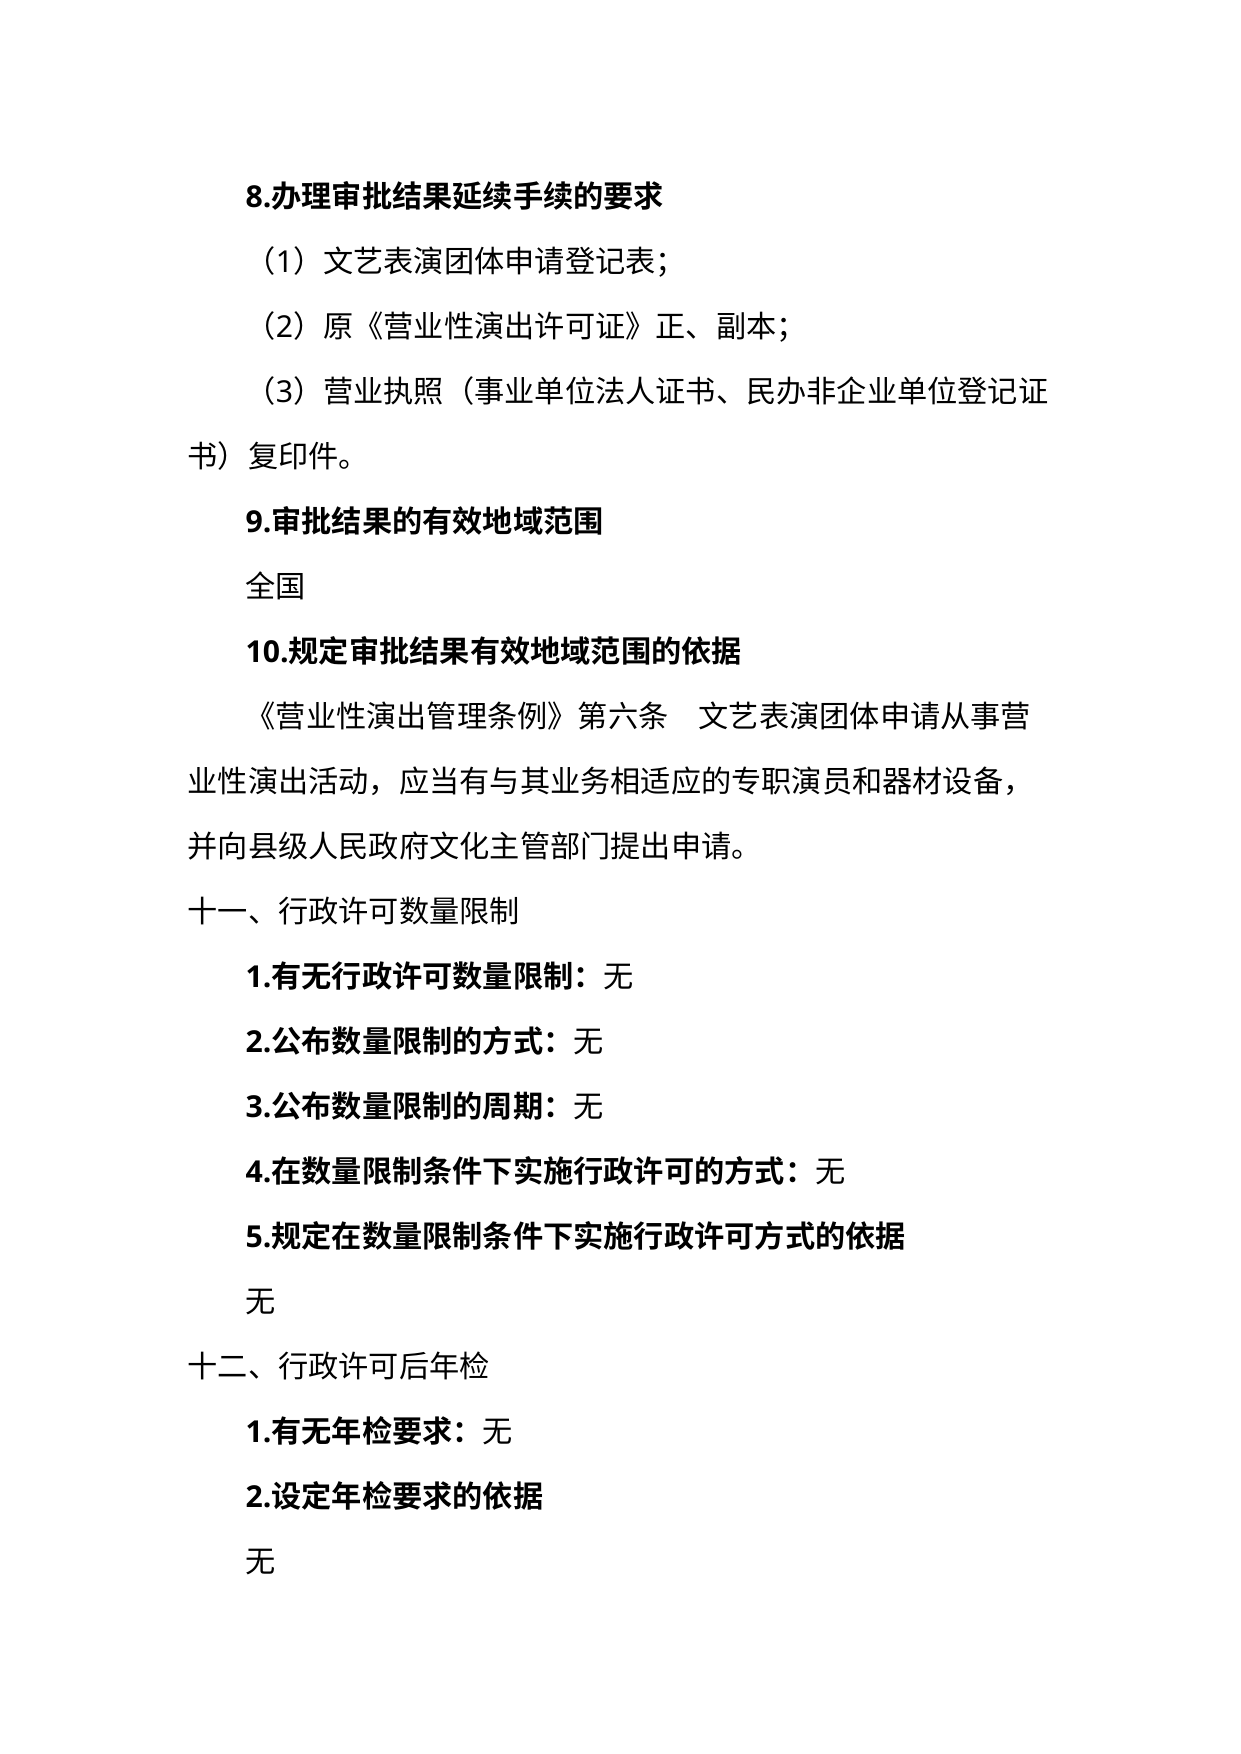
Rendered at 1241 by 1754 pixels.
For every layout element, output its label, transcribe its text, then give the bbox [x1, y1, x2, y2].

text 《营业性演出管理条例》第六条 文艺表演团体申请从事营业性演出活动，应当有与其业务相适应的专职演员和器材设备，并向县级人民政府文化主管部门提出申请。 [187, 682, 1053, 877]
text 3.公布数量限制的周期：无 [187, 1072, 1053, 1137]
text （2）原《营业性演出许可证》正、副本； [187, 292, 1053, 357]
text 8.办理审批结果延续手续的要求 [187, 162, 1053, 227]
text 1.有无年检要求：无 [187, 1397, 1053, 1462]
text 4.在数量限制条件下实施行政许可的方式：无 [187, 1137, 1053, 1202]
text 10.规定审批结果有效地域范围的依据 [187, 617, 1053, 682]
text 2.设定年检要求的依据 [187, 1462, 1053, 1527]
text 5.规定在数量限制条件下实施行政许可方式的依据 [187, 1202, 1053, 1267]
text 1.有无行政许可数量限制：无 [187, 942, 1053, 1007]
text 2.公布数量限制的方式：无 [187, 1007, 1053, 1072]
text 全国 [187, 552, 1053, 617]
text （3）营业执照（事业单位法人证书、民办非企业单位登记证书）复印件。 [187, 357, 1053, 487]
text 十一、行政许可数量限制 [187, 877, 1053, 942]
text （1）文艺表演团体申请登记表； [187, 227, 1053, 292]
text 无 [187, 1267, 1053, 1332]
text 9.审批结果的有效地域范围 [187, 487, 1053, 552]
text 十二、行政许可后年检 [187, 1332, 1053, 1397]
text 无 [187, 1527, 1053, 1592]
